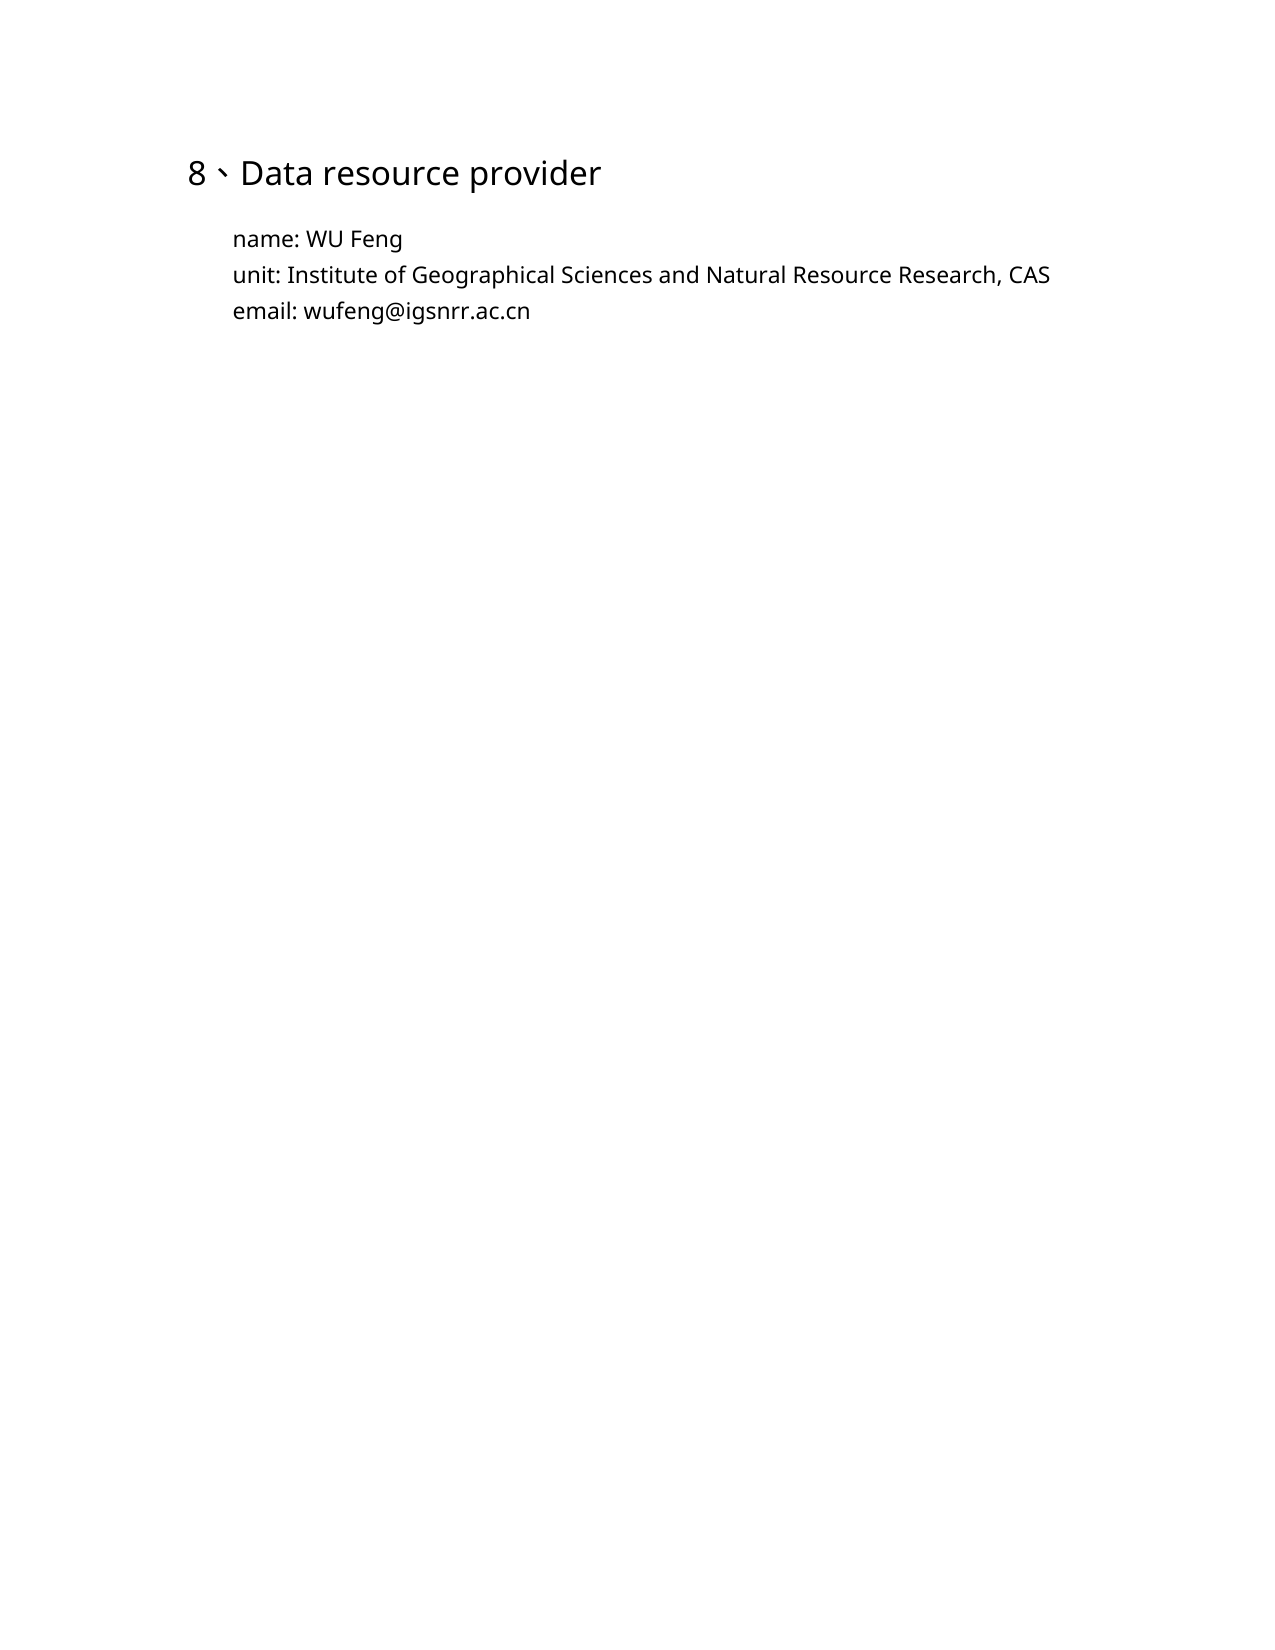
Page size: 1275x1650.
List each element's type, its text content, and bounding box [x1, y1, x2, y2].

text 8、Data resource provider [187, 150, 1087, 195]
text name: WU Feng unit: Institute of Geographical Sciences and Natural Resource Research, CAS email: wufeng@igsnrr.ac.cn [232, 223, 1087, 398]
